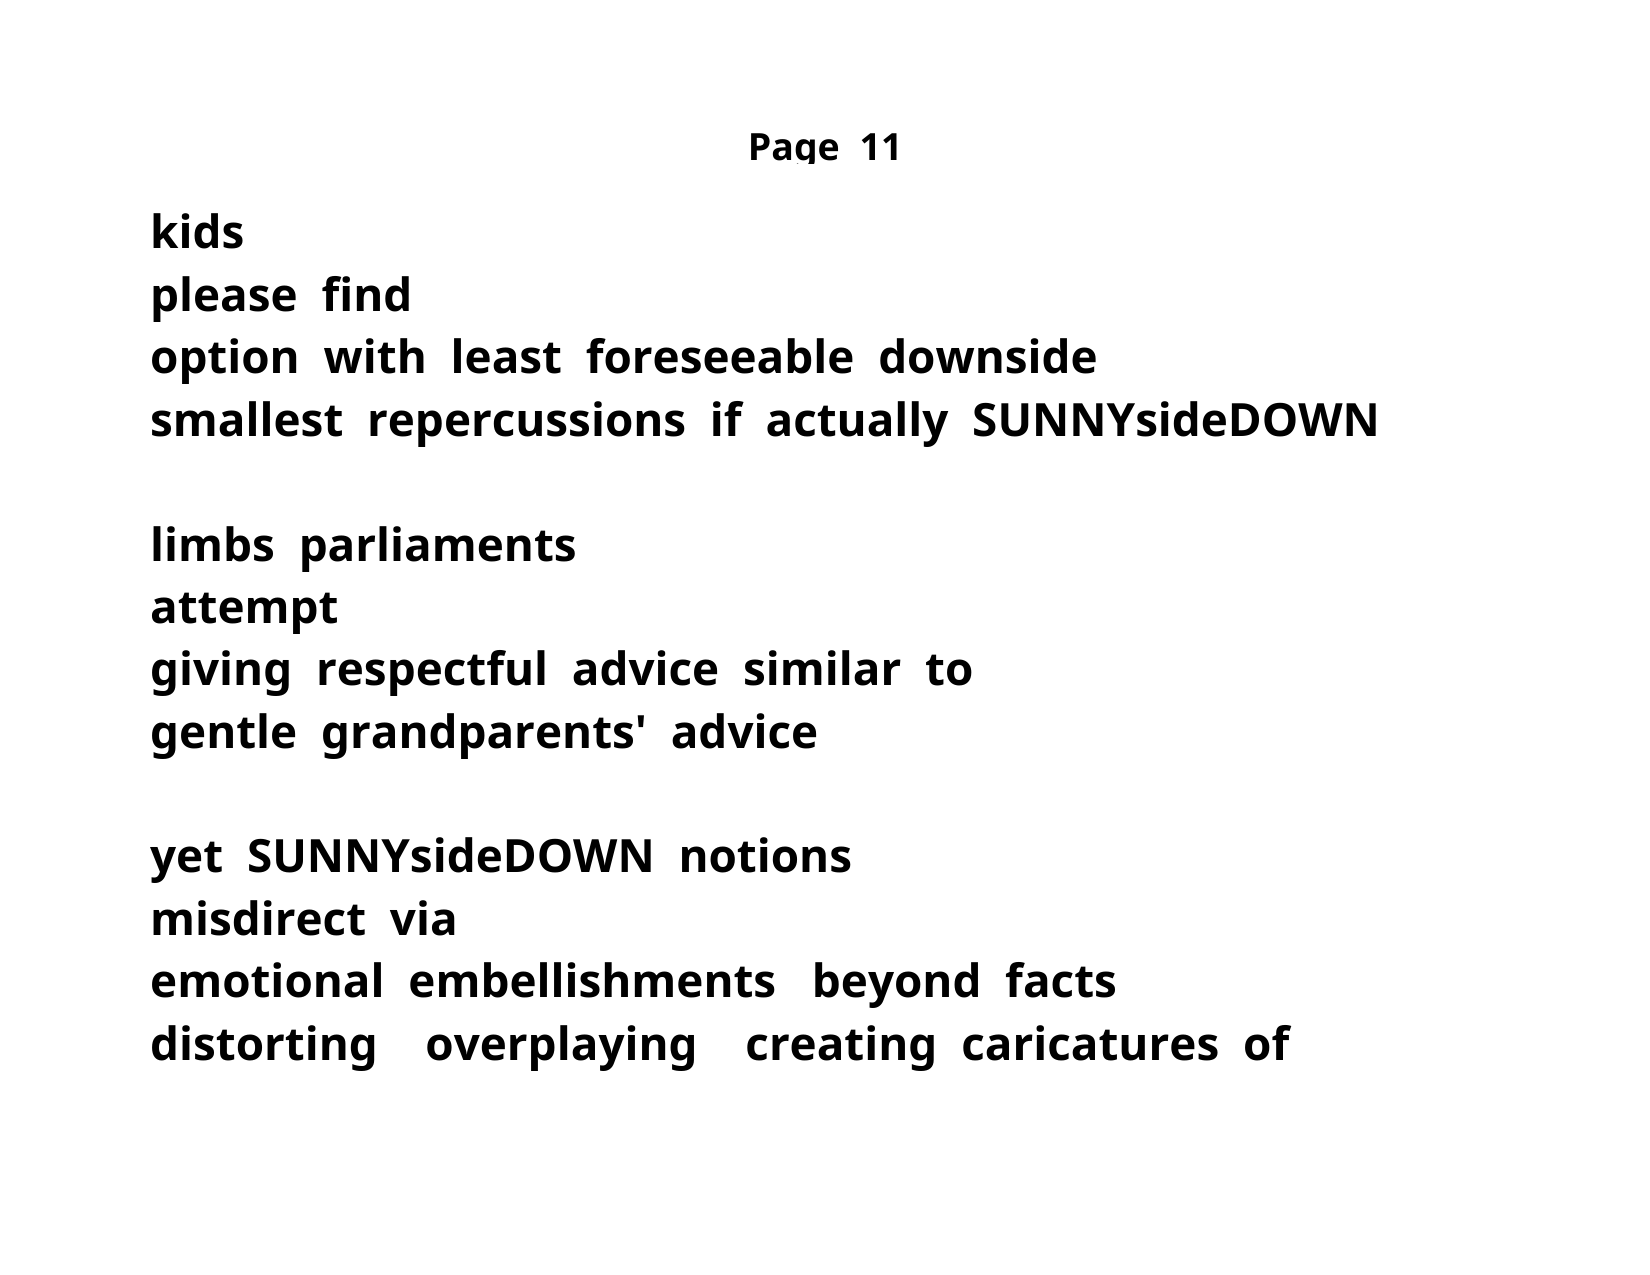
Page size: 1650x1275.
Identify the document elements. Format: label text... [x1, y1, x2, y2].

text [150, 1011, 1500, 1073]
text gentle grandparents' advice [150, 699, 1500, 762]
text please find [150, 262, 1500, 325]
text attempt [150, 574, 1500, 637]
text option with least foreseeable downside [150, 325, 1500, 387]
text giving respectful advice similar to [150, 637, 1500, 699]
text emotional embellishments beyond facts [150, 949, 1500, 1011]
text misdirect via [150, 886, 1500, 949]
text kids [150, 200, 1500, 262]
text yet SUNNYsideDOWN notions [150, 824, 1500, 886]
text smallest repercussions if actually SUNNYsideDOWN [150, 387, 1500, 449]
text limbs parliaments [150, 512, 1500, 574]
